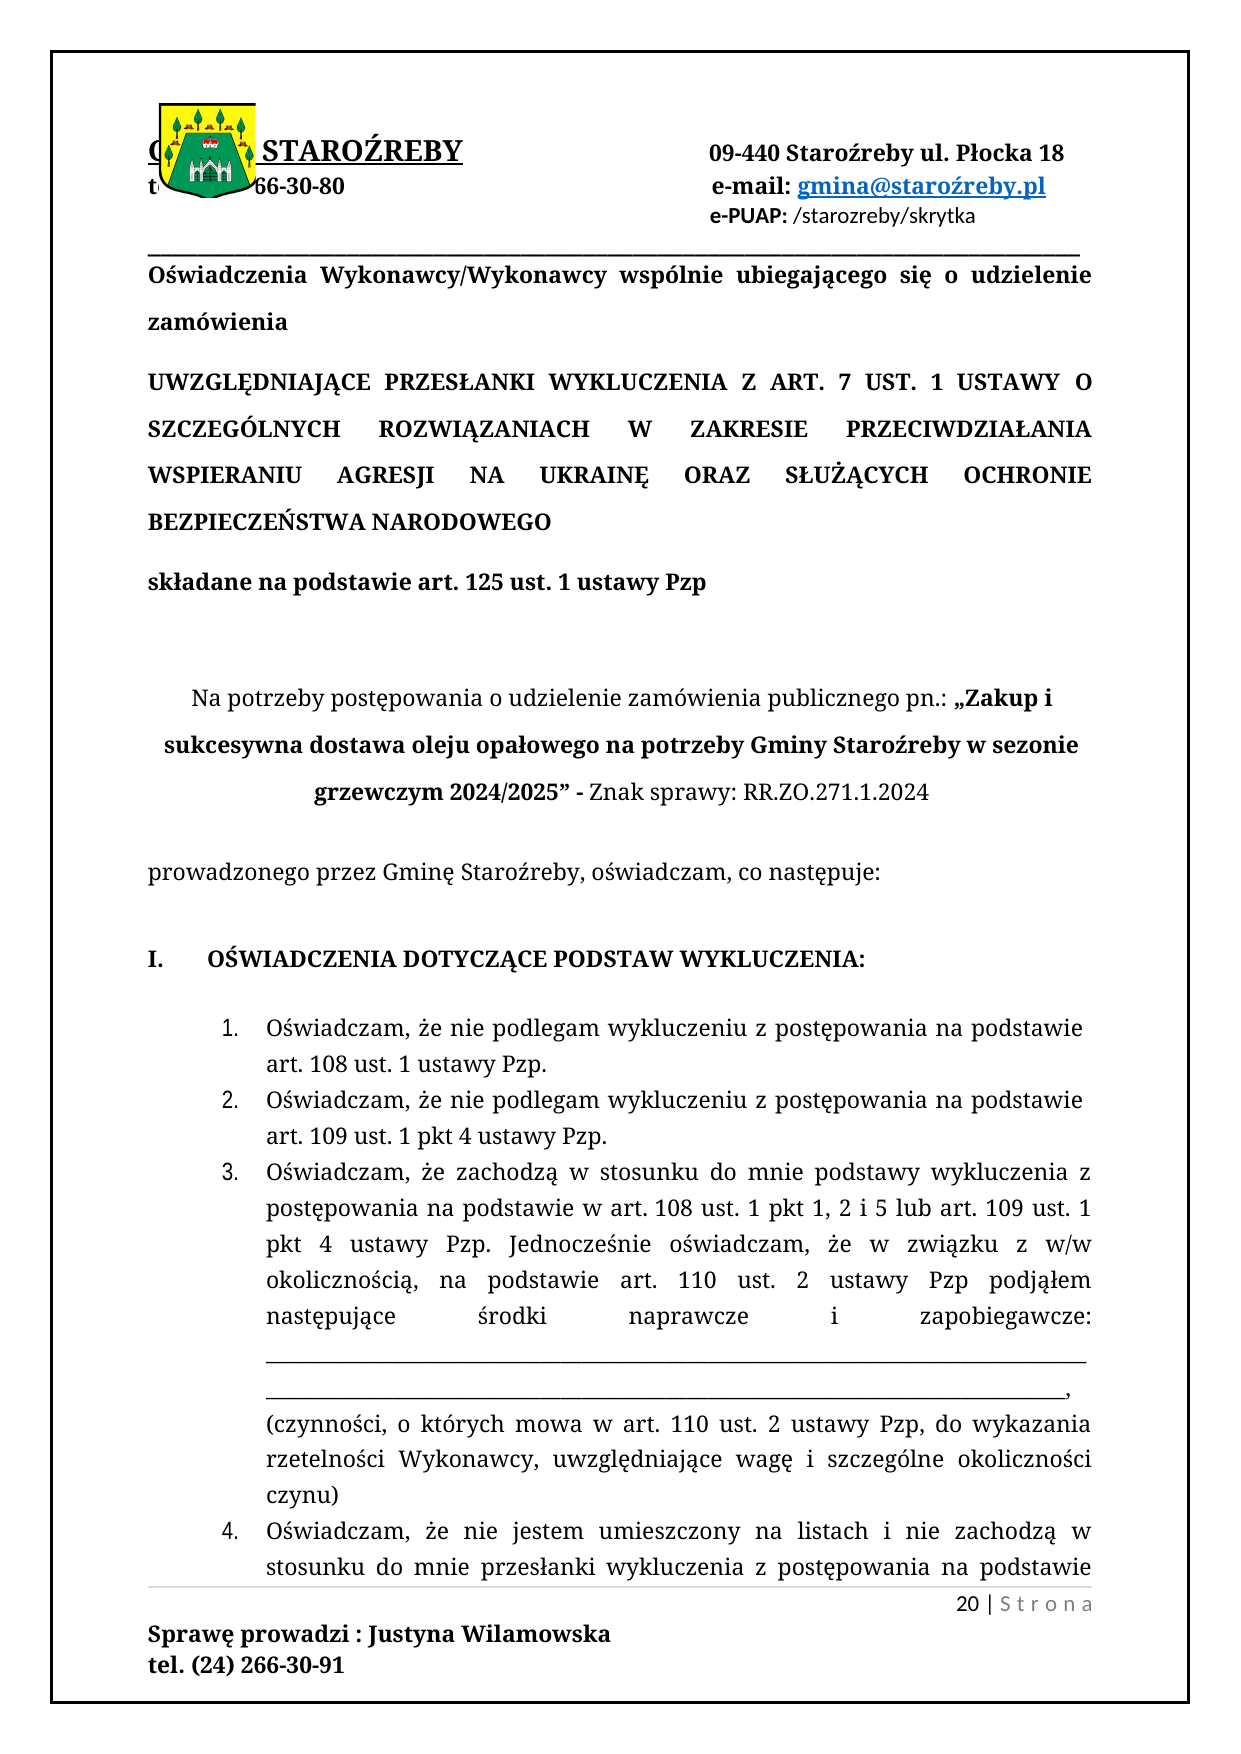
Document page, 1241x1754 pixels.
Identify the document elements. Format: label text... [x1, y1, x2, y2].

text składane na podstawie art. 125 ust. 1 ustawy Pzp [148, 566, 1092, 597]
text Oświadczenia Wykonawcy/Wykonawcy wspólnie ubiegającego się o udzielenie zamówienia [148, 259, 1092, 337]
list OŚWIADCZENIA DOTYCZĄCE PODSTAW WYKLUCZENIA: [148, 942, 1092, 974]
list Oświadczam, że nie podlegam wykluczeniu z postępowania na podstawie art. 109 ust. 1 pkt 4 ustawy Pzp. [222, 1084, 1092, 1151]
text prowadzonego przez Gminę Staroźreby, oświadczam, co następuje: [148, 856, 1092, 887]
picture [158, 103, 256, 198]
list Oświadczam, że nie podlegam wykluczeniu z postępowania na podstawie art. 108 ust. 1 ustawy Pzp. [222, 1012, 1092, 1079]
text Na potrzeby postępowania o udzielenie zamówienia publicznego pn.: „Zakup i sukcesywna dostawa oleju opałowego na potrzeby Gminy Staroźreby w sezonie grzewczym 2024/2025” - Znak sprawy: RR.ZO.271.1.2024 [151, 682, 1092, 807]
list Oświadczam, że zachodzą w stosunku do mnie podstawy wykluczenia z postępowania na podstawie w art. 108 ust. 1 pkt 1, 2 i 5 lub art. 109 ust. 1 pkt 4 ustawy Pzp. Jednocześnie oświadczam, że w związku z w/w okolicznością, na podstawie art. 110 ust. 2 ustawy Pzp podjąłem następujące środki naprawcze i zapobiegawcze: __________________________________________________________________________________________________________________________________________________________, (czynności, o których mowa w art. 110 ust. 2 ustawy Pzp, do wykazania rzetelności Wykonawcy, uwzględniające wagę i szczególne okoliczności czynu) [222, 1156, 1092, 1511]
text UWZGLĘDNIAJĄCE PRZESŁANKI WYKLUCZENIA Z ART. 7 UST. 1 USTAWY o szczególnych rozwiązaniach w zakresie przeciwdziałania wspieraniu agresji na Ukrainę oraz służących ochronie bezpieczeństwa narodowego [148, 366, 1092, 537]
